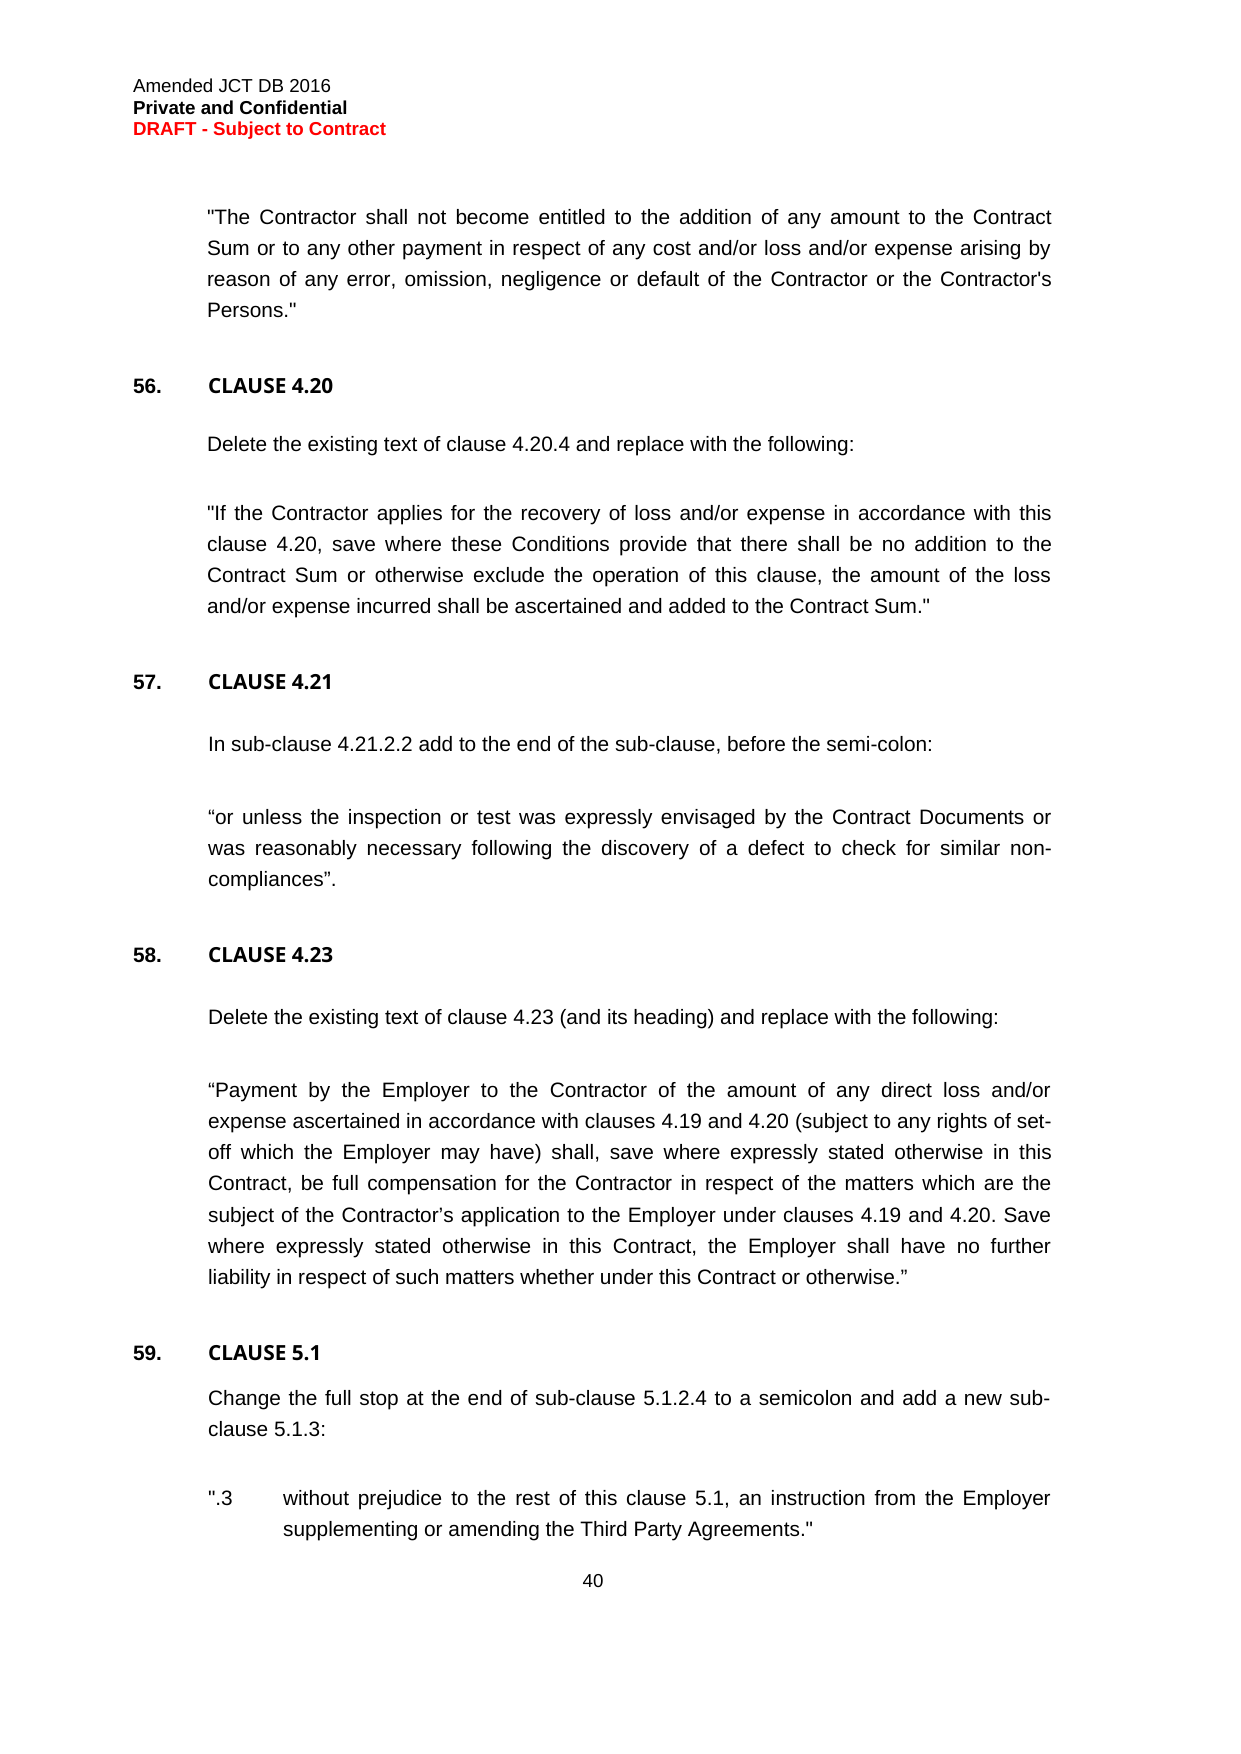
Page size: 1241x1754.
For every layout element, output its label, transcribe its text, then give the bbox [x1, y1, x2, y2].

text "The Contractor shall not become entitled to the addition of any amount to the Contract Sum or to any other payment in respect of any cost and/or loss and/or expense arising by reason of any error, omission, negligence or default of the Contractor or the Contractor's Persons." [207, 197, 1053, 322]
text ".3 without prejudice to the rest of this clause 5.1, an instruction from the Employer supplementing or amending the Third Party Agreements." [208, 1478, 1053, 1541]
list Delete the existing text of clause 4.23 (and its heading) and replace with the following: [208, 997, 1053, 1028]
text CLAUSE 4.23 [133, 937, 1053, 968]
text CLAUSE 4.21 [133, 664, 1053, 695]
list In sub-clause 4.21.2.2 add to the end of the sub-clause, before the semi-colon: [208, 724, 1053, 756]
text Delete the existing text of clause 4.20.4 and replace with the following: [207, 424, 1053, 456]
text Clause 5.1 [133, 1335, 1053, 1366]
text Change the full stop at the end of sub-clause 5.1.2.4 to a semicolon and add a new sub-clause 5.1.3: [208, 1378, 1053, 1441]
text CLAUSE 4.20 [133, 368, 1053, 399]
text "If the Contractor applies for the recovery of loss and/or expense in accordance with this clause 4.20, save where these Conditions provide that there shall be no addition to the Contract Sum or otherwise exclude the operation of this clause, the amount of the loss and/or expense incurred shall be ascertained and added to the Contract Sum." [207, 493, 1053, 618]
list “Payment by the Employer to the Contractor of the amount of any direct loss and/or expense ascertained in accordance with clauses 4.19 and 4.20 (subject to any rights of set-off which the Employer may have) shall, save where expressly stated otherwise in this Contract, be full compensation for the Contractor in respect of the matters which are the subject of the Contractor’s application to the Employer under clauses 4.19 and 4.20. Save where expressly stated otherwise in this Contract, the Employer shall have no further liability in respect of such matters whether under this Contract or otherwise.” [208, 1070, 1053, 1289]
list “or unless the inspection or test was expressly envisaged by the Contract Documents or was reasonably necessary following the discovery of a defect to check for similar non-compliances”. [208, 797, 1053, 891]
